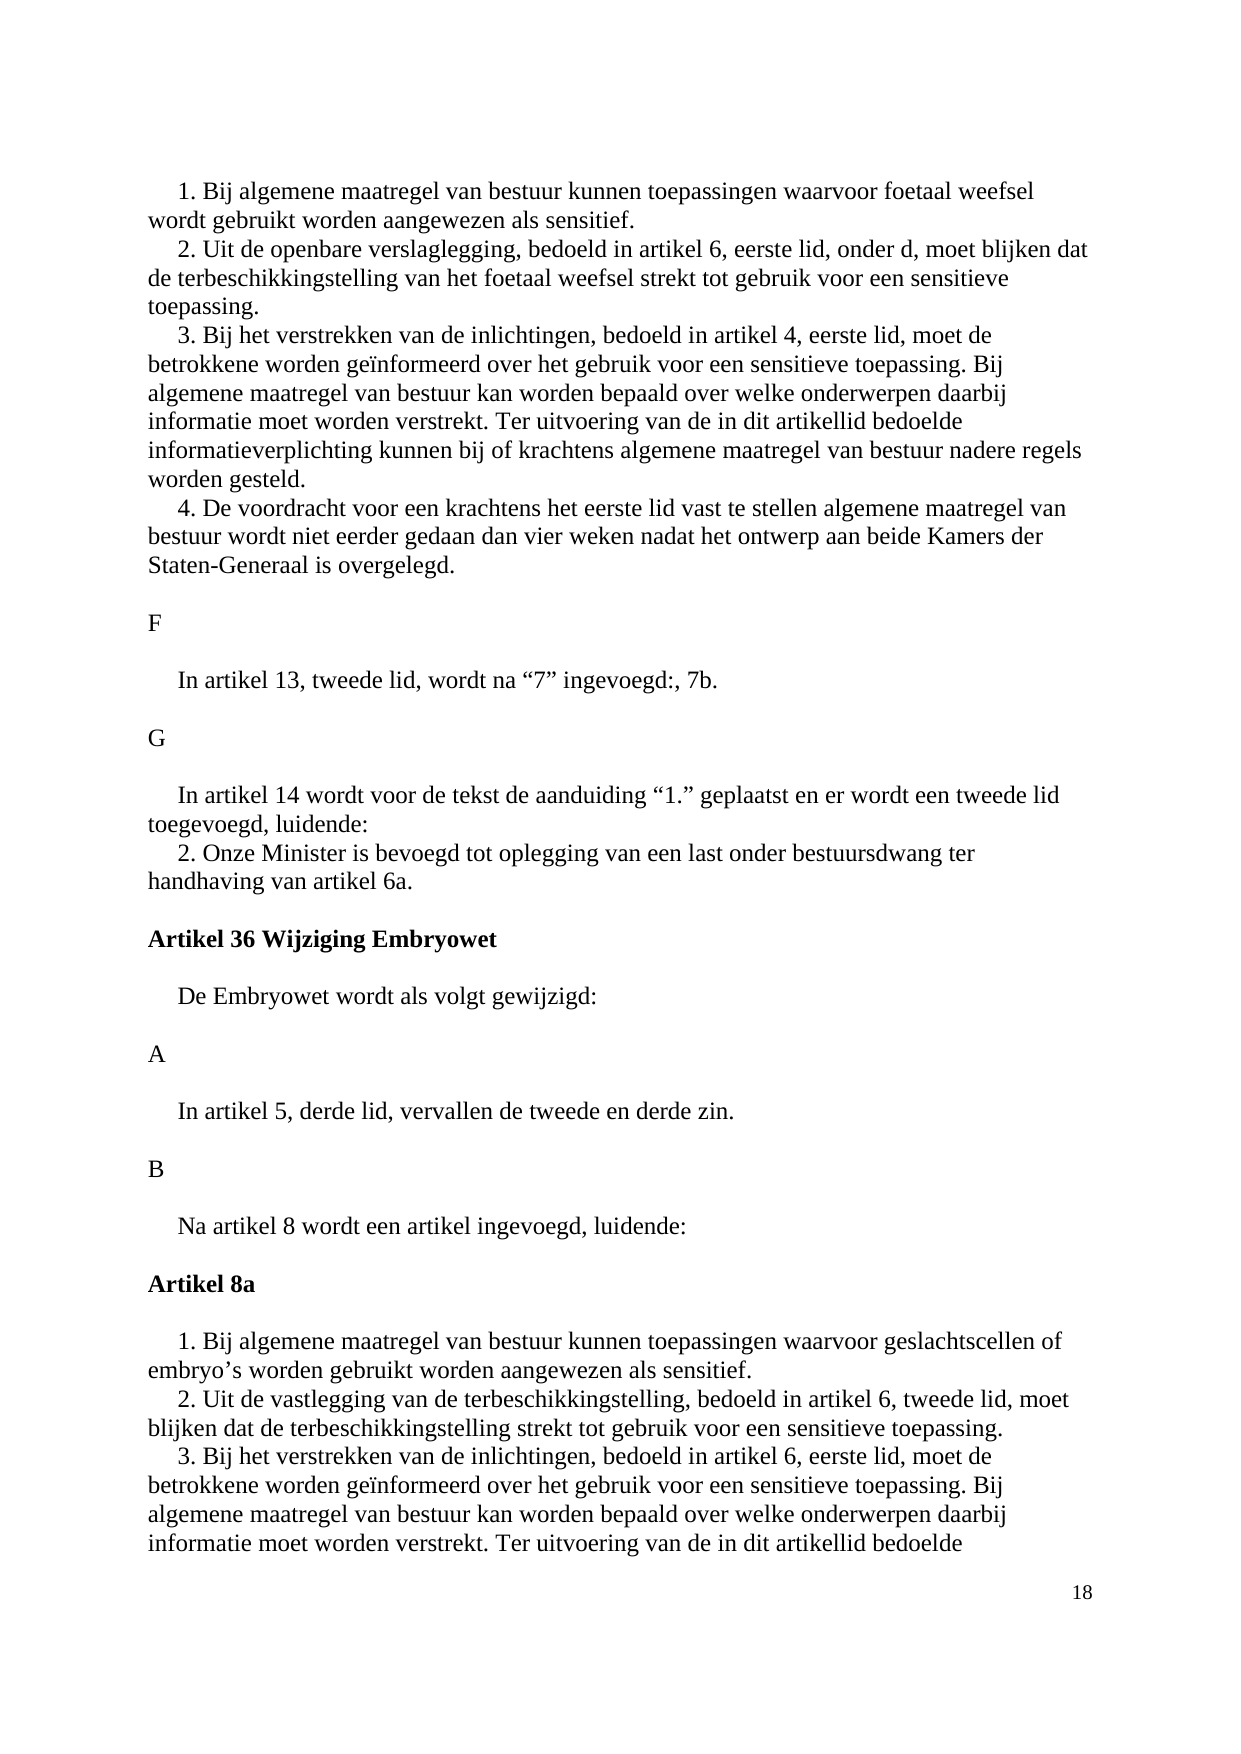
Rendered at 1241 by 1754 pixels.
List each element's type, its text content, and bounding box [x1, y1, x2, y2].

text 2. Onze Minister is bevoegd tot oplegging van een last onder bestuursdwang ter handhaving van artikel 6a. [148, 838, 1092, 895]
text 1. Bij algemene maatregel van bestuur kunnen toepassingen waarvoor foetaal weefsel wordt gebruikt worden aangewezen als sensitief. [148, 176, 1092, 234]
text 2. Uit de openbare verslaglegging, bedoeld in artikel 6, eerste lid, onder d, moet blijken dat de terbeschikkingstelling van het foetaal weefsel strekt tot gebruik voor een sensitieve toepassing. [148, 234, 1092, 320]
text B [148, 1154, 1092, 1183]
text 3. Bij het verstrekken van de inlichtingen, bedoeld in artikel 4, eerste lid, moet de betrokkene worden geïnformeerd over het gebruik voor een sensitieve toepassing. Bij algemene maatregel van bestuur kan worden bepaald over welke onderwerpen daarbij informatie moet worden verstrekt. Ter uitvoering van de in dit artikellid bedoelde informatieverplichting kunnen bij of krachtens algemene maatregel van bestuur nadere regels worden gesteld. [148, 320, 1092, 493]
text In artikel 5, derde lid, vervallen de tweede en derde zin. [148, 1096, 1092, 1125]
text Na artikel 8 wordt een artikel ingevoegd, luidende: [148, 1211, 1092, 1240]
text G [148, 723, 1092, 751]
text In artikel 13, tweede lid, wordt na “7” ingevoegd:, 7b. [148, 665, 1092, 694]
text F [148, 608, 1092, 636]
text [148, 1441, 1092, 1556]
text De Embryowet wordt als volgt gewijzigd: [148, 981, 1092, 1010]
text A [148, 1039, 1092, 1068]
text In artikel 14 wordt voor de tekst de aanduiding “1.” geplaatst en er wordt een tweede lid toegevoegd, luidende: [148, 780, 1092, 838]
text 2. Uit de vastlegging van de terbeschikkingstelling, bedoeld in artikel 6, tweede lid, moet blijken dat de terbeschikkingstelling strekt tot gebruik voor een sensitieve toepassing. [148, 1384, 1092, 1441]
text 4. De voordracht voor een krachtens het eerste lid vast te stellen algemene maatregel van bestuur wordt niet eerder gedaan dan vier weken nadat het ontwerp aan beide Kamers der Staten-Generaal is overgelegd. [148, 493, 1092, 579]
text 1. Bij algemene maatregel van bestuur kunnen toepassingen waarvoor geslachtscellen of embryo’s worden gebruikt worden aangewezen als sensitief. [148, 1326, 1092, 1384]
text Artikel 36 Wijziging Embryowet [148, 924, 1092, 953]
text Artikel 8a [148, 1269, 1092, 1298]
